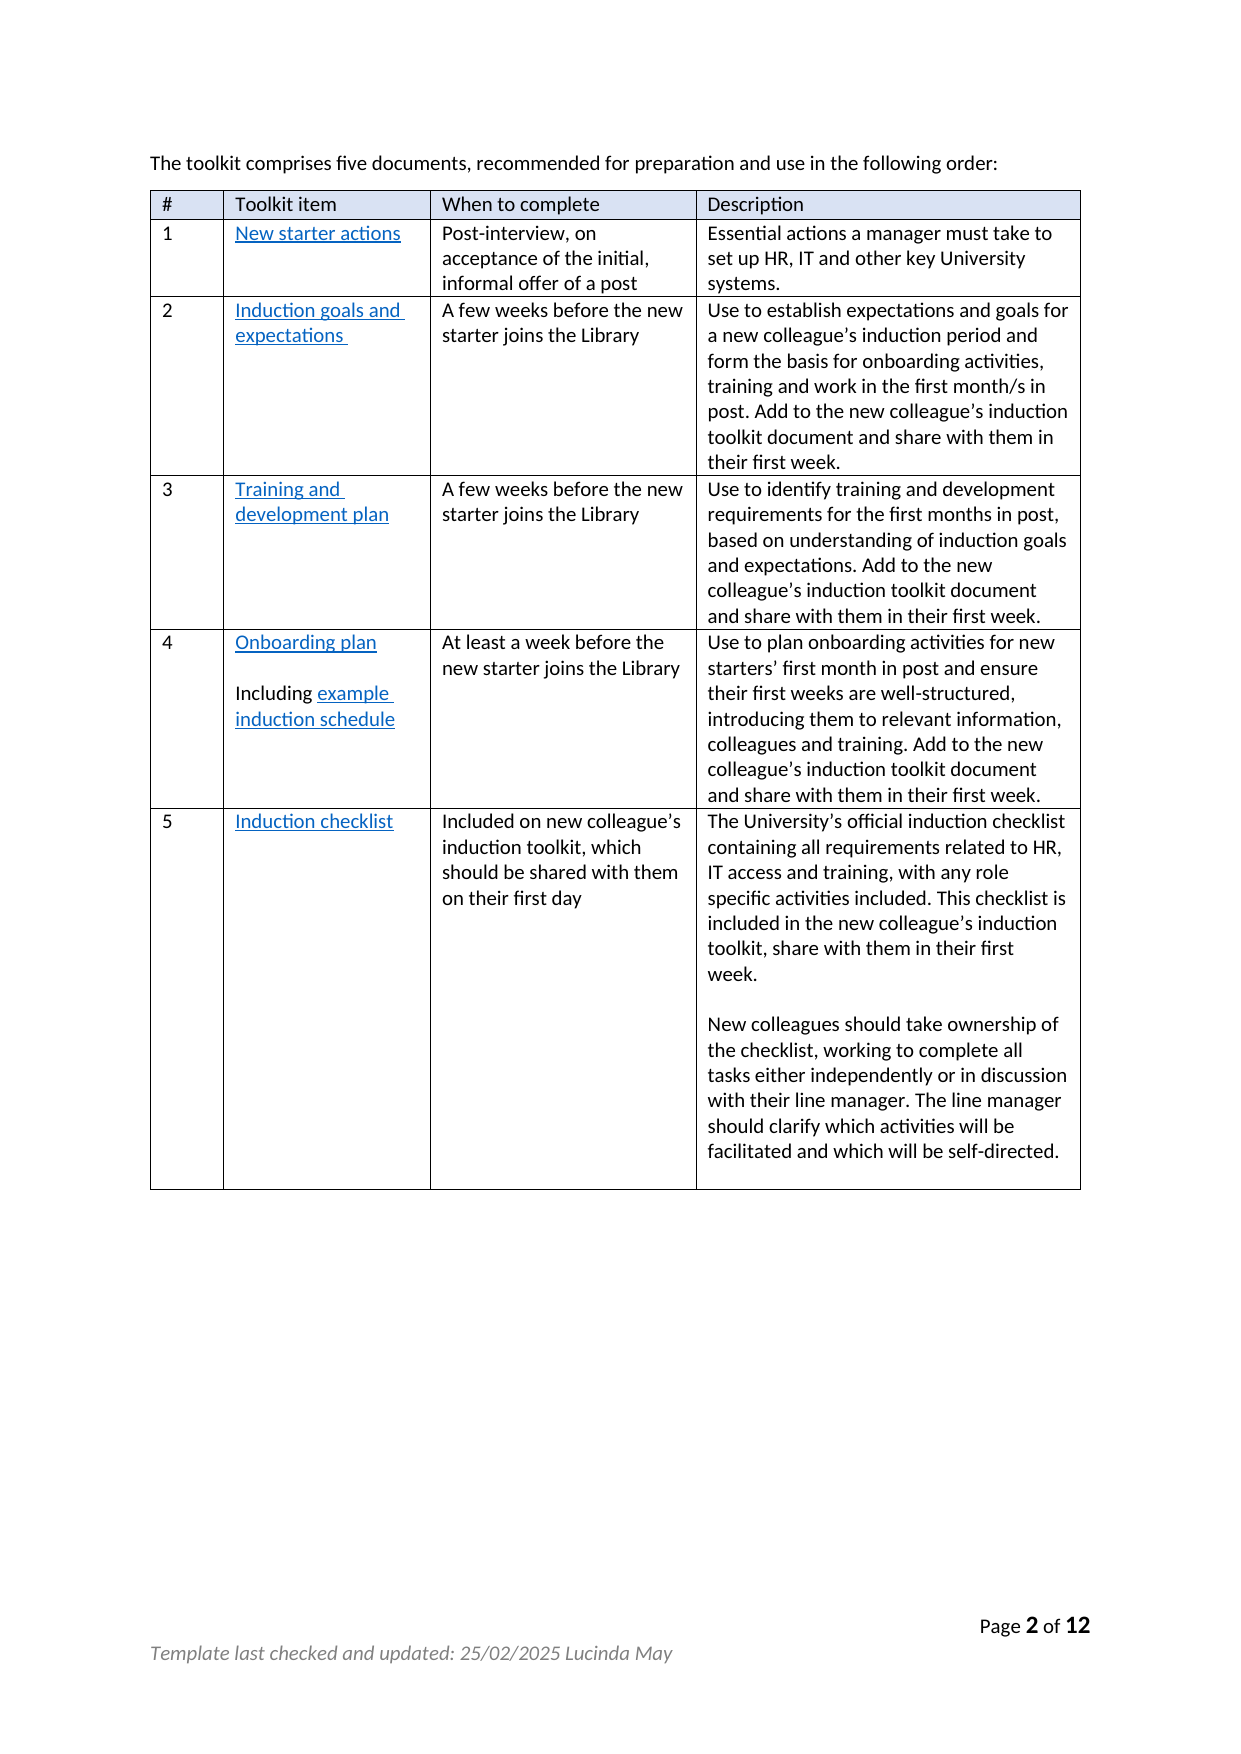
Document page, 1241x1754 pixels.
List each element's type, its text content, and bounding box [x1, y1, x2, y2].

table_cell 1 [151, 220, 223, 296]
text The toolkit comprises five documents, recommended for preparation and use in the following order: [150, 150, 1090, 175]
table_cell 3 [151, 476, 223, 628]
table_cell New starter actions [224, 220, 430, 296]
table_header Description [697, 191, 1080, 219]
table_cell 5 [151, 809, 223, 1189]
table_cell Use to establish expectations and goals for a new colleague’s induction period and form the basis for onboarding activities, training and work in the first month/s in post. Add to the new colleague’s induction toolkit document and share with them in their first week. [697, 297, 1080, 475]
table_cell Onboarding plan Including example induction schedule [224, 630, 430, 807]
table_cell A few weeks before the new starter joins the Library [431, 476, 696, 628]
table_header When to complete [431, 191, 696, 219]
table_cell At least a week before the new starter joins the Library [431, 630, 696, 807]
table_cell Use to plan onboarding activities for new starters’ first month in post and ensure their first weeks are well-structured, introducing them to relevant information, colleagues and training. Add to the new colleague’s induction toolkit document and share with them in their first week. [697, 630, 1080, 807]
table_cell Induction checklist [224, 809, 430, 1189]
table_cell Induction goals and expectations [224, 297, 430, 475]
table_cell 4 [151, 630, 223, 807]
table_cell Included on new colleague’s induction toolkit, which should be shared with them on their first day [431, 809, 696, 1189]
table_cell Training and development plan [224, 476, 430, 628]
table_cell A few weeks before the new starter joins the Library [431, 297, 696, 475]
table_cell 2 [151, 297, 223, 475]
table_cell Post-interview, on acceptance of the initial, informal offer of a post [431, 220, 696, 296]
table_header Toolkit item [224, 191, 430, 219]
table_cell Essential actions a manager must take to set up HR, IT and other key University systems. [697, 220, 1080, 296]
table_cell Use to identify training and development requirements for the first months in post, based on understanding of induction goals and expectations. Add to the new colleague’s induction toolkit document and share with them in their first week. [697, 476, 1080, 628]
table_cell The University’s official induction checklist containing all requirements related to HR, IT access and training, with any role specific activities included. This checklist is included in the new colleague’s induction toolkit, share with them in their first week. New colleagues should take ownership of the checklist, working to complete all tasks either independently or in discussion with their line manager. The line manager should clarify which activities will be facilitated and which will be self-directed. [697, 809, 1080, 1189]
table_header # [151, 191, 223, 219]
